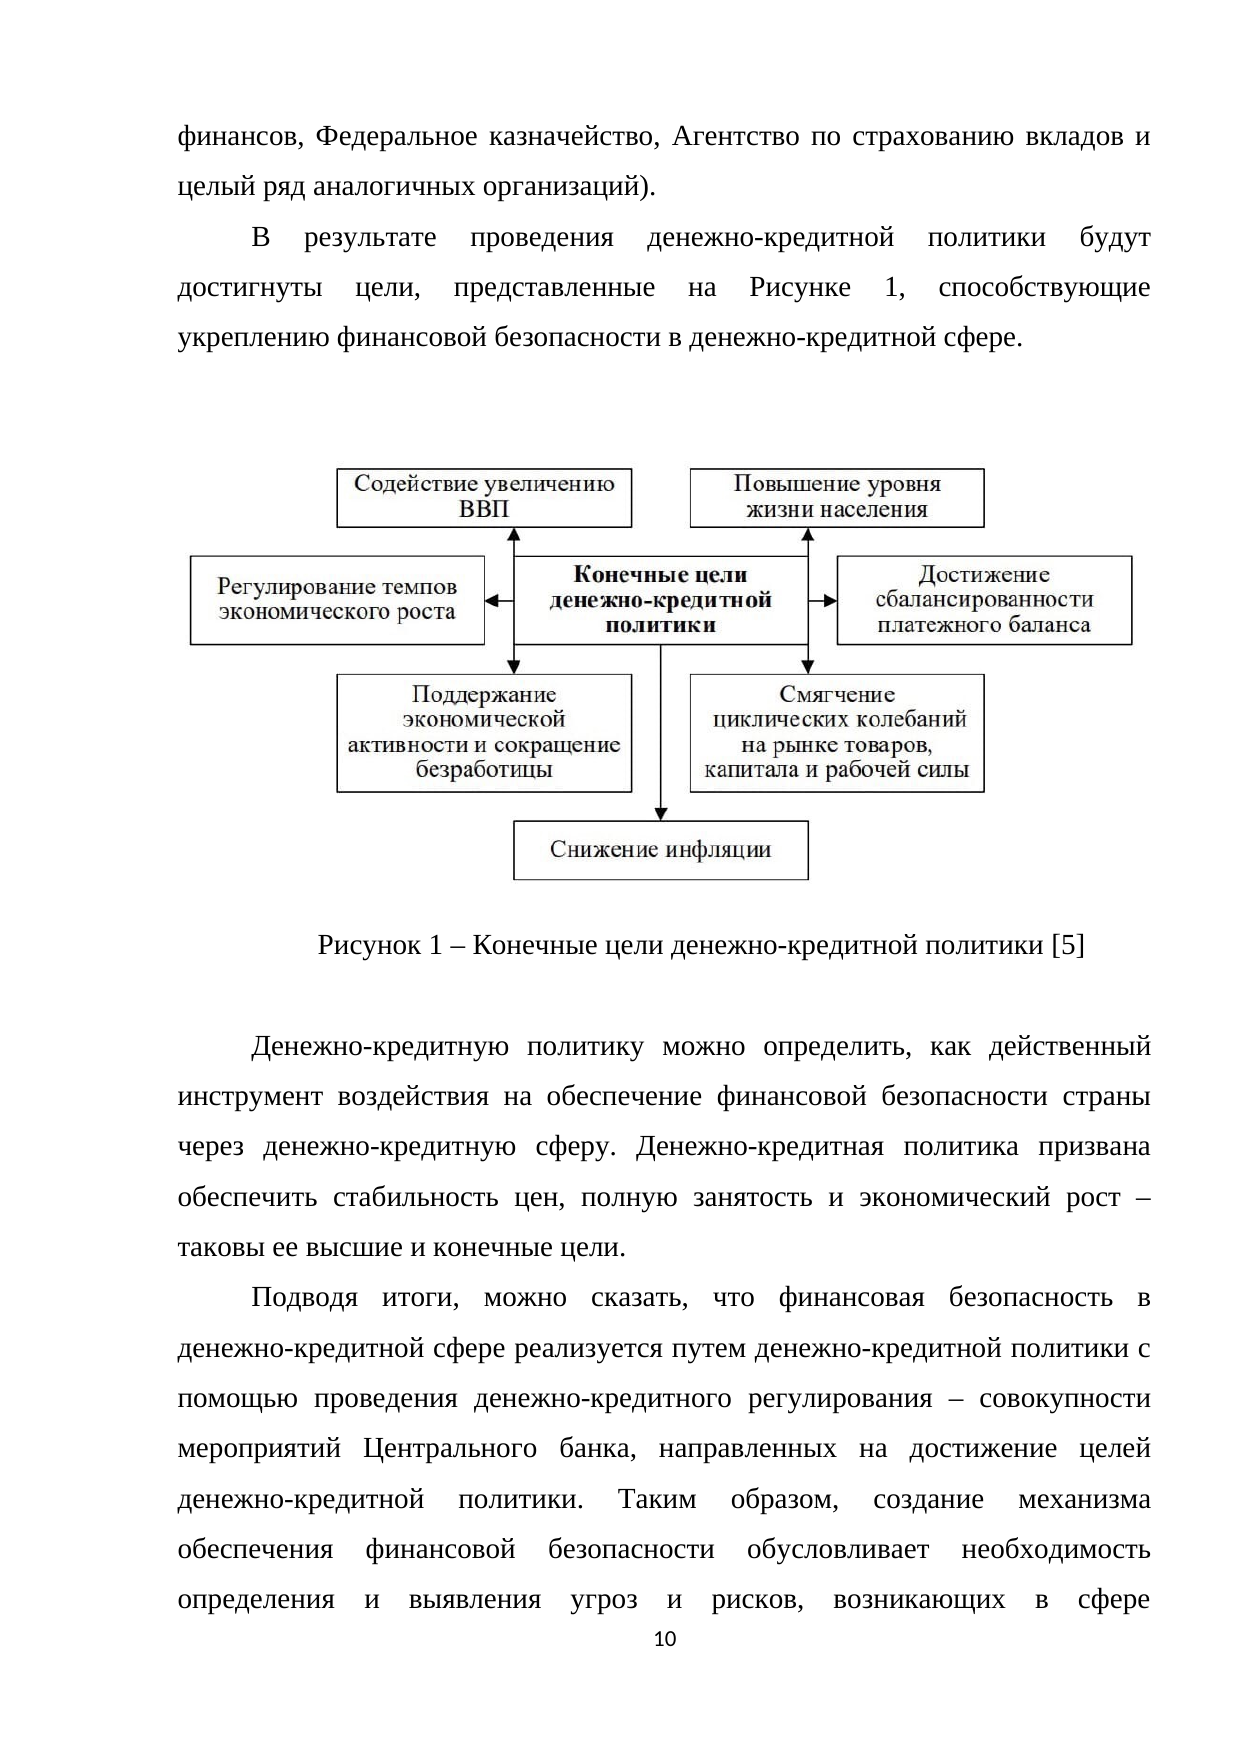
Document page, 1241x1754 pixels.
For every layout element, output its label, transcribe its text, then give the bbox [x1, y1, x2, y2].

text Рисунок 1 – Конечные цели денежно-кредитной политики [5] [177, 927, 1152, 961]
picture [177, 453, 1152, 897]
text В результате проведения денежно-кредитной политики будут достигнуты цели, представленные на Рисунке 1, способствующие укреплению финансовой безопасности в денежно-кредитной сфере. [177, 219, 1152, 353]
text Денежно-кредитную политику можно определить, как действенный инструмент воздействия на обеспечение финансовой безопасности страны через денежно-кредитную сферу. Денежно-кредитная политика призвана обеспечить стабильность цен, полную занятость и экономический рост – таковы ее высшие и конечные цели. [177, 1028, 1152, 1263]
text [177, 118, 1152, 202]
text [177, 1279, 1152, 1615]
